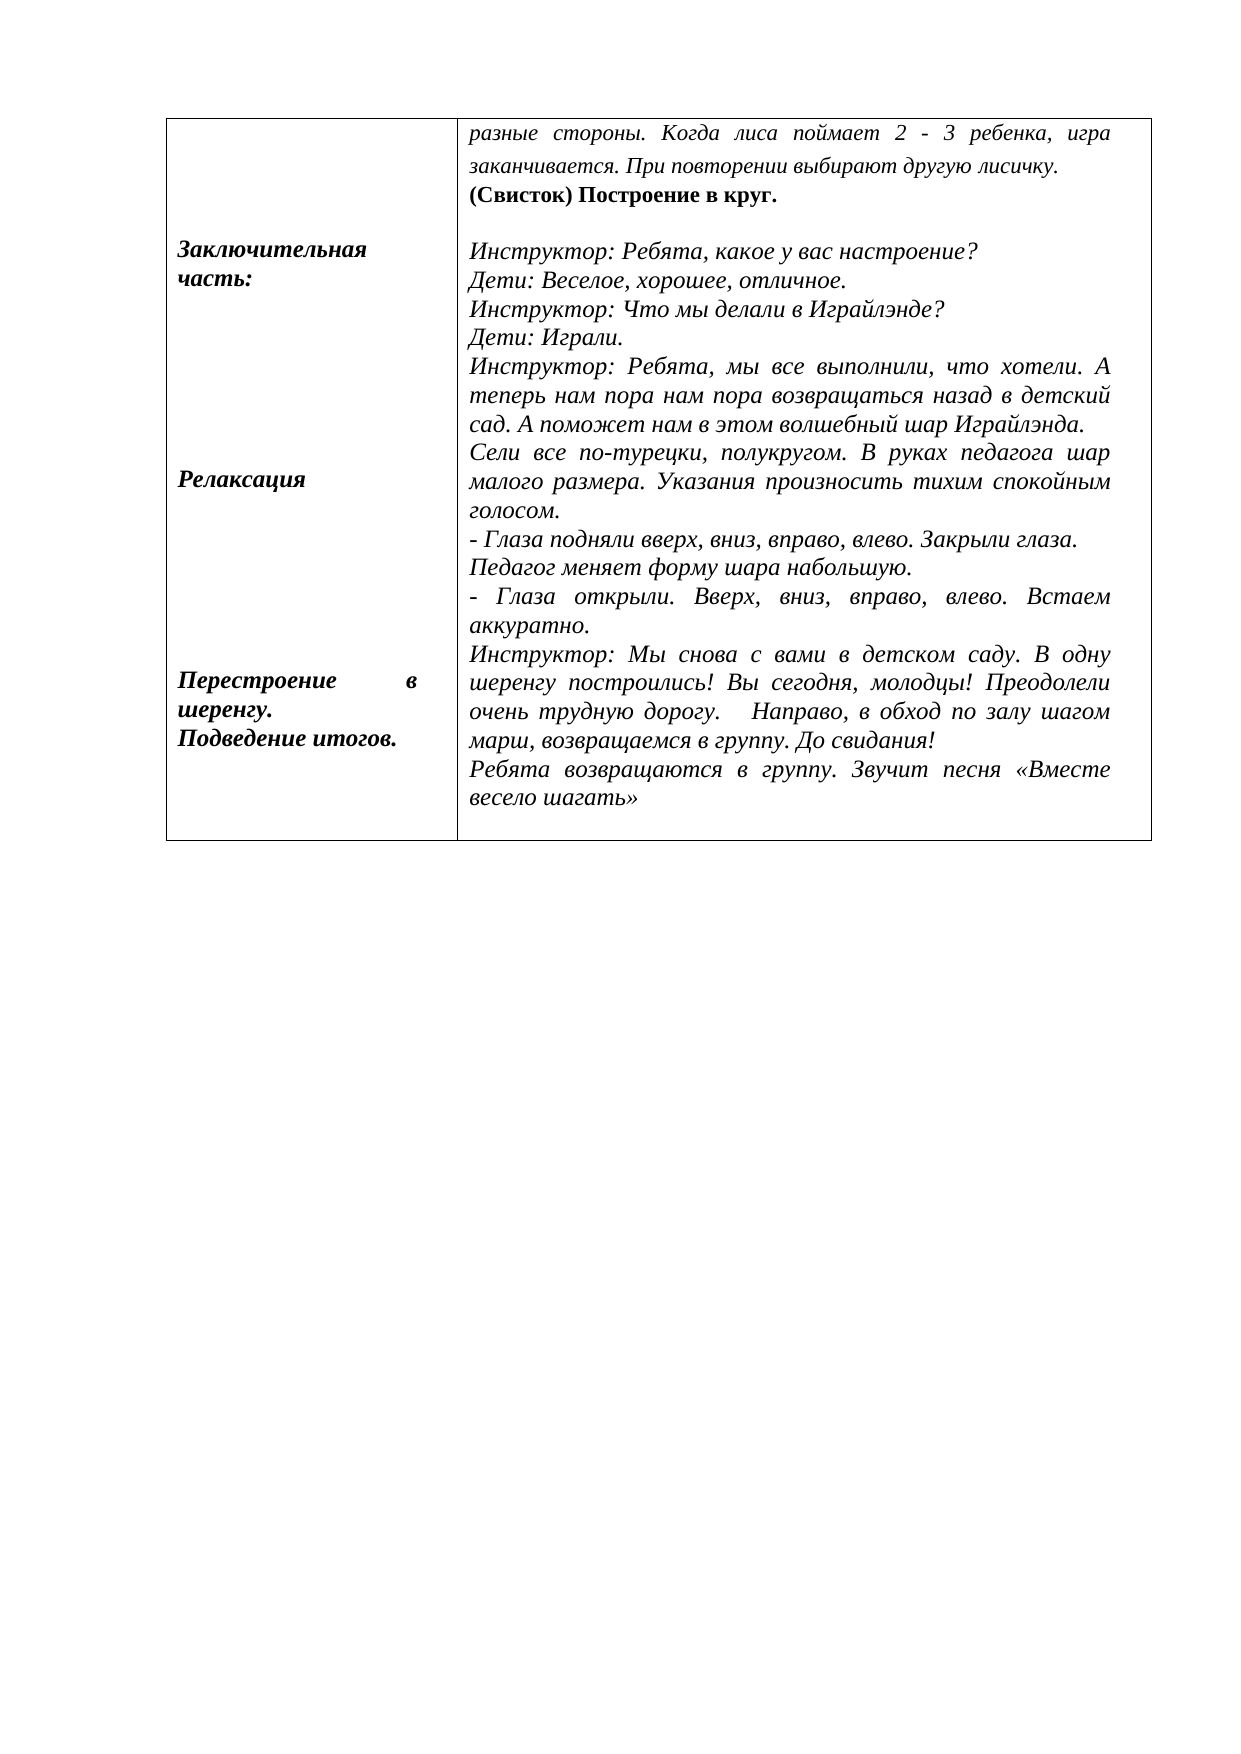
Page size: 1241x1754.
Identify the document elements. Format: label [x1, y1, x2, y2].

table_cell [167, 119, 457, 840]
table_cell [458, 119, 1151, 840]
